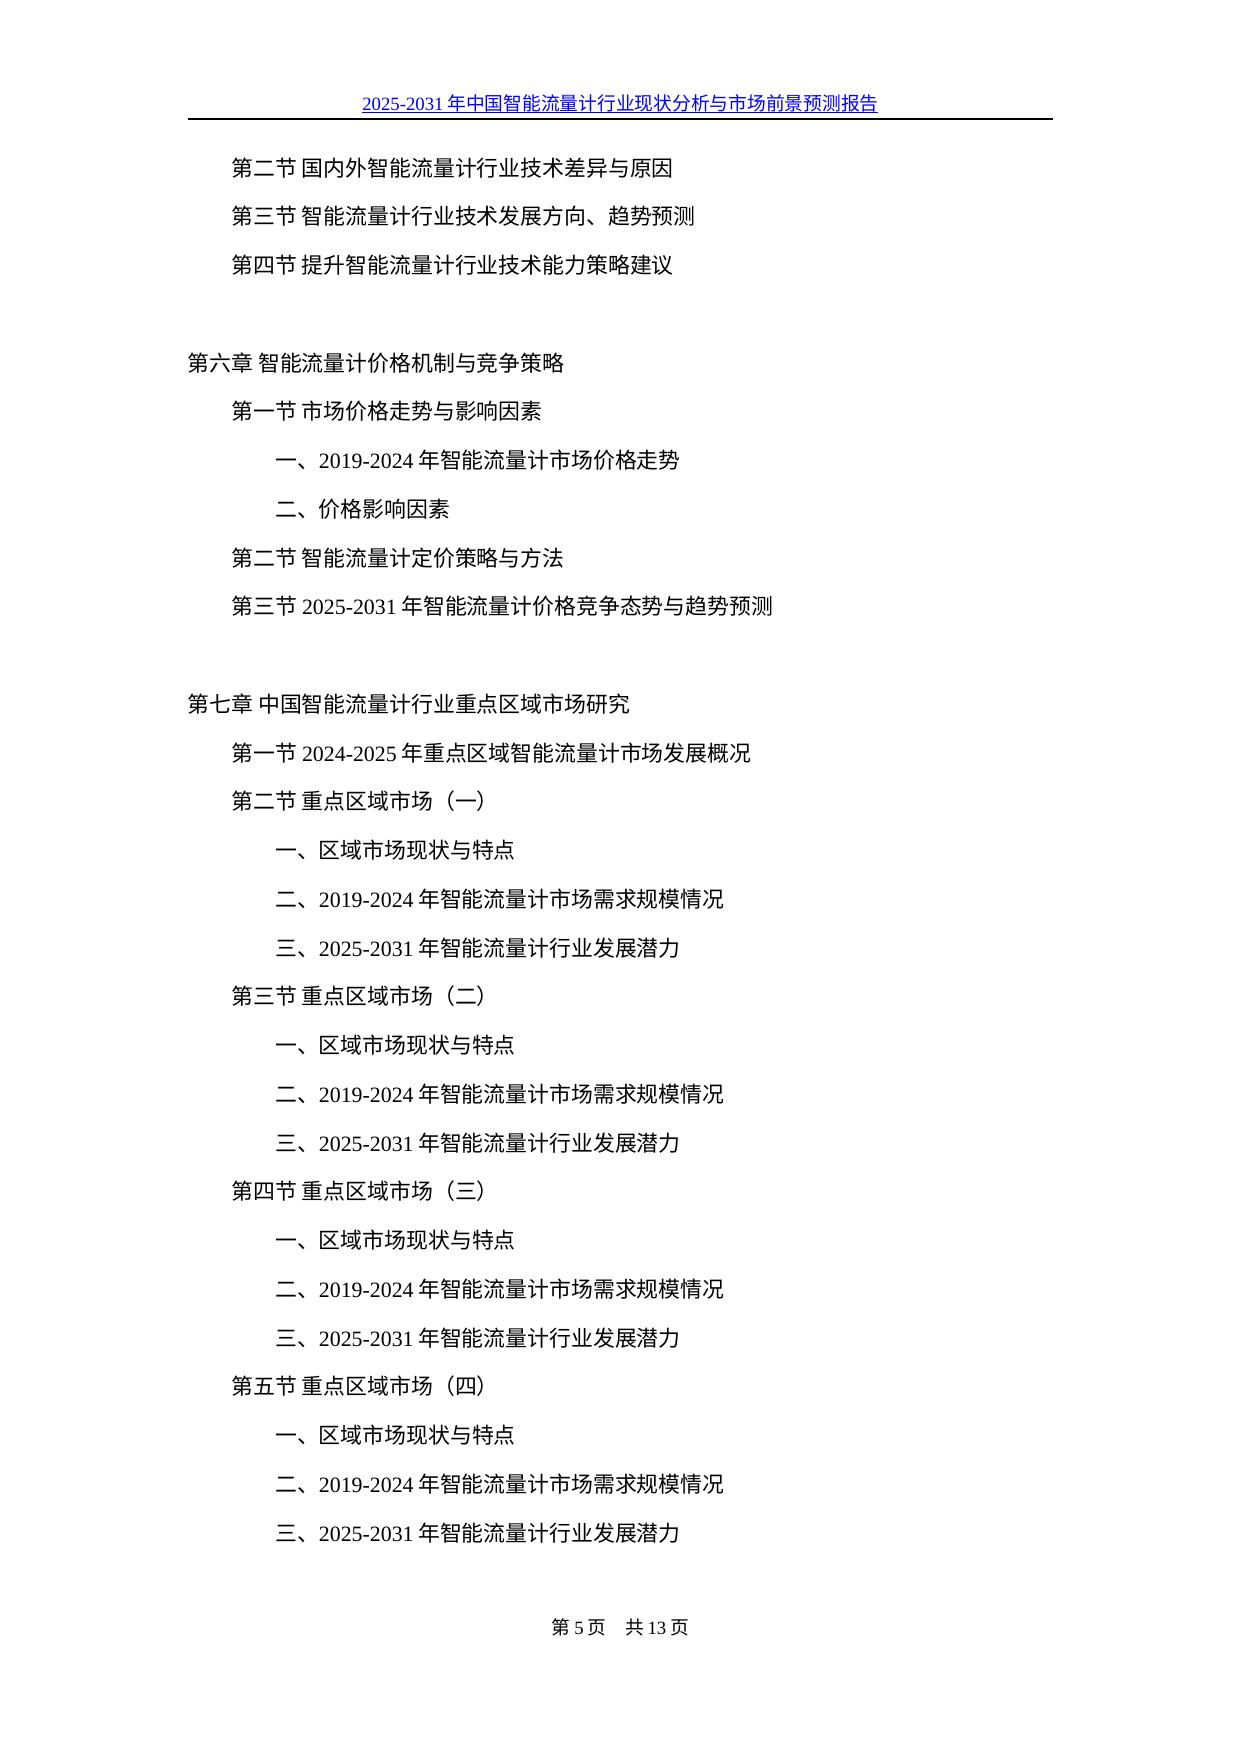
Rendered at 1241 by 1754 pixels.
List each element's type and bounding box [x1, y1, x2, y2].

text [187, 150, 1053, 1548]
